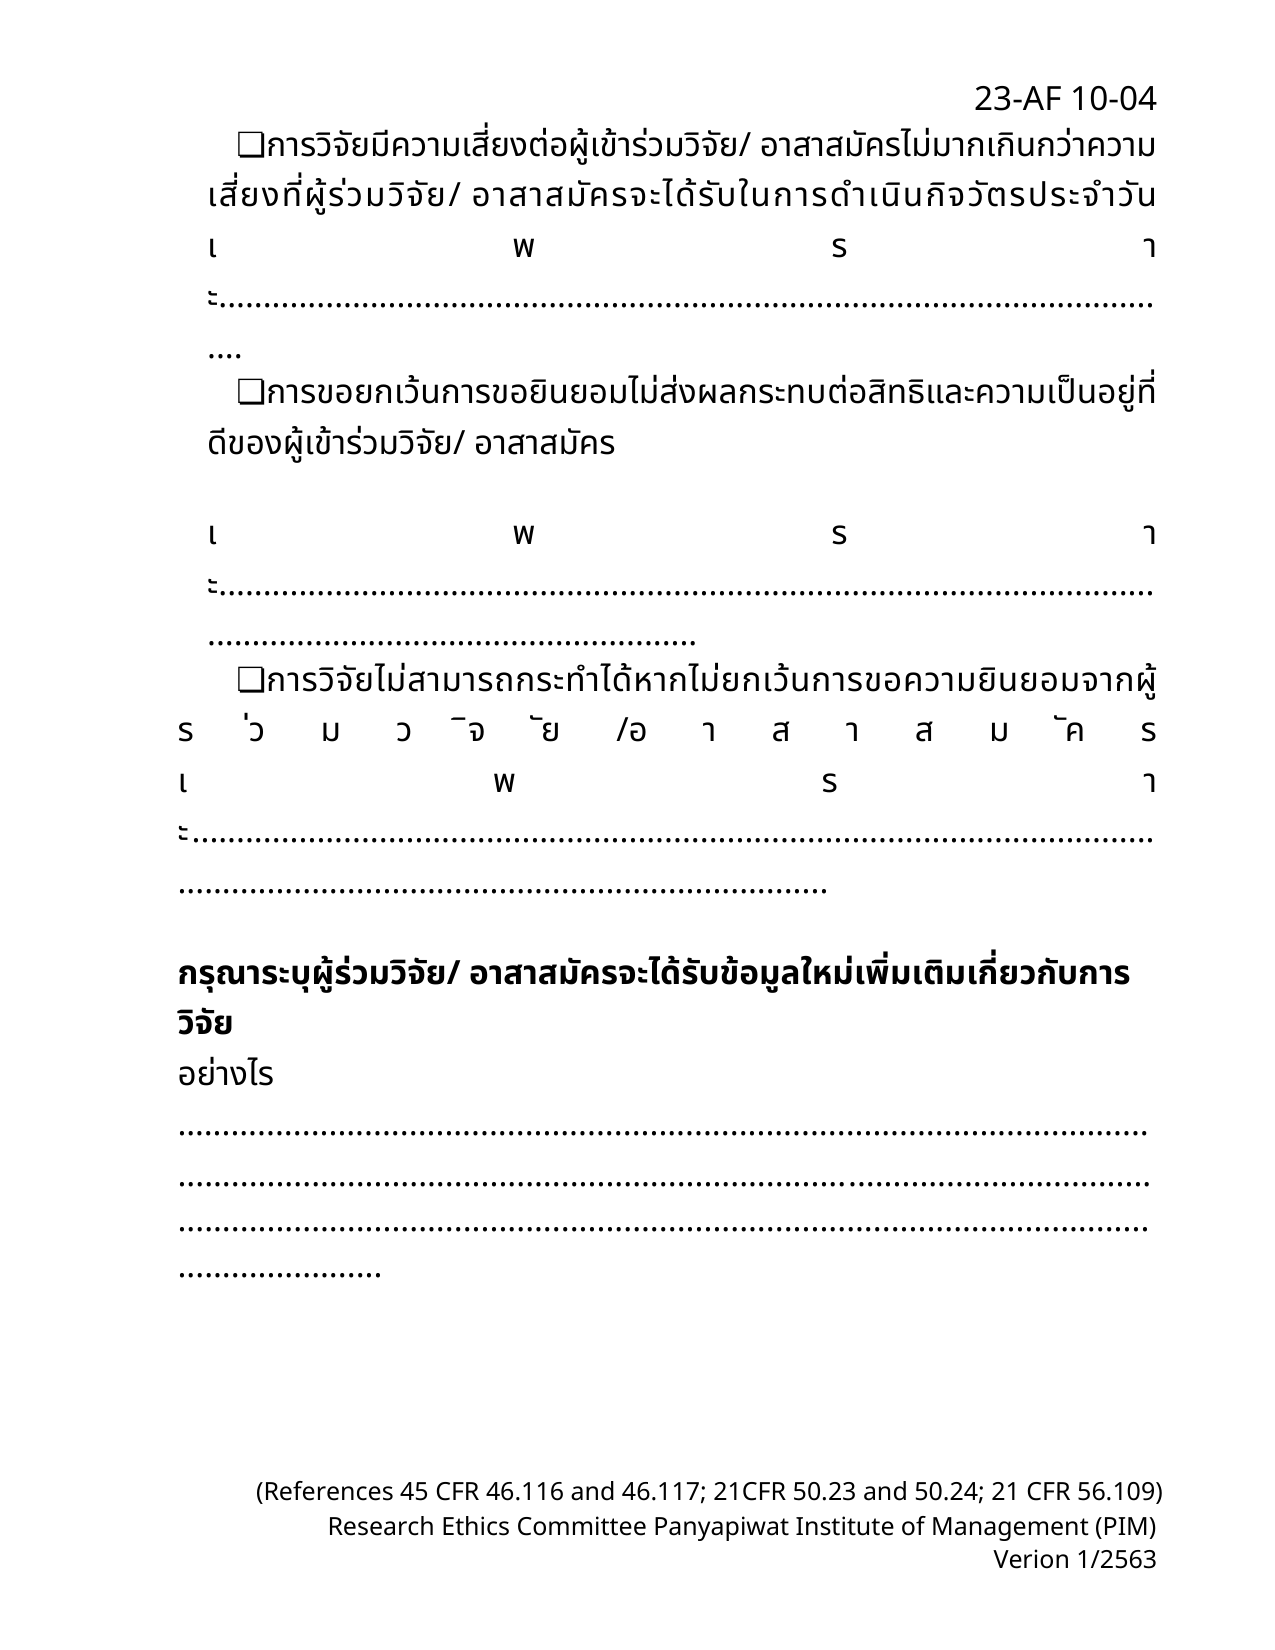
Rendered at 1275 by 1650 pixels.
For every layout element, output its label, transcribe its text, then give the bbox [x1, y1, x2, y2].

text ❏การขอยกเว้นการขอยินยอมไม่ส่งผลกระทบต่อสิทธิและความเป็นอยู่ที่ดีของผู้เข้าร่วมวิจัย/ อาสาสมัคร [207, 368, 1157, 469]
text ❏การวิจัยไม่สามารถกระทำได้หากไม่ยกเว้นการขอความยินยอมจากผู้ร่วมวิจัย/อาสาสมัครเพราะ..................................................................................................................................................................................... [177, 656, 1157, 903]
text กรุณาระบุผู้ร่วมวิจัย/ อาสาสมัครจะได้รับข้อมูลใหม่เพิ่มเติมเกี่ยวกับการวิจัย อย่างไร…........................................................................................................................................................................................................................................................................................................................................................... [177, 949, 1157, 1287]
text ❏การวิจัยมีความเสี่ยงต่อผู้เข้าร่วมวิจัย/ อาสาสมัครไม่มากเกินกว่าความเสี่ยงที่ผู้ร่วมวิจัย/ อาสาสมัครจะได้รับในการดำเนินกิจวัตรประจำวันเพราะ............................................................................................................. [207, 120, 1157, 368]
text เพราะ................................................................................................................................................................ [207, 469, 1157, 656]
